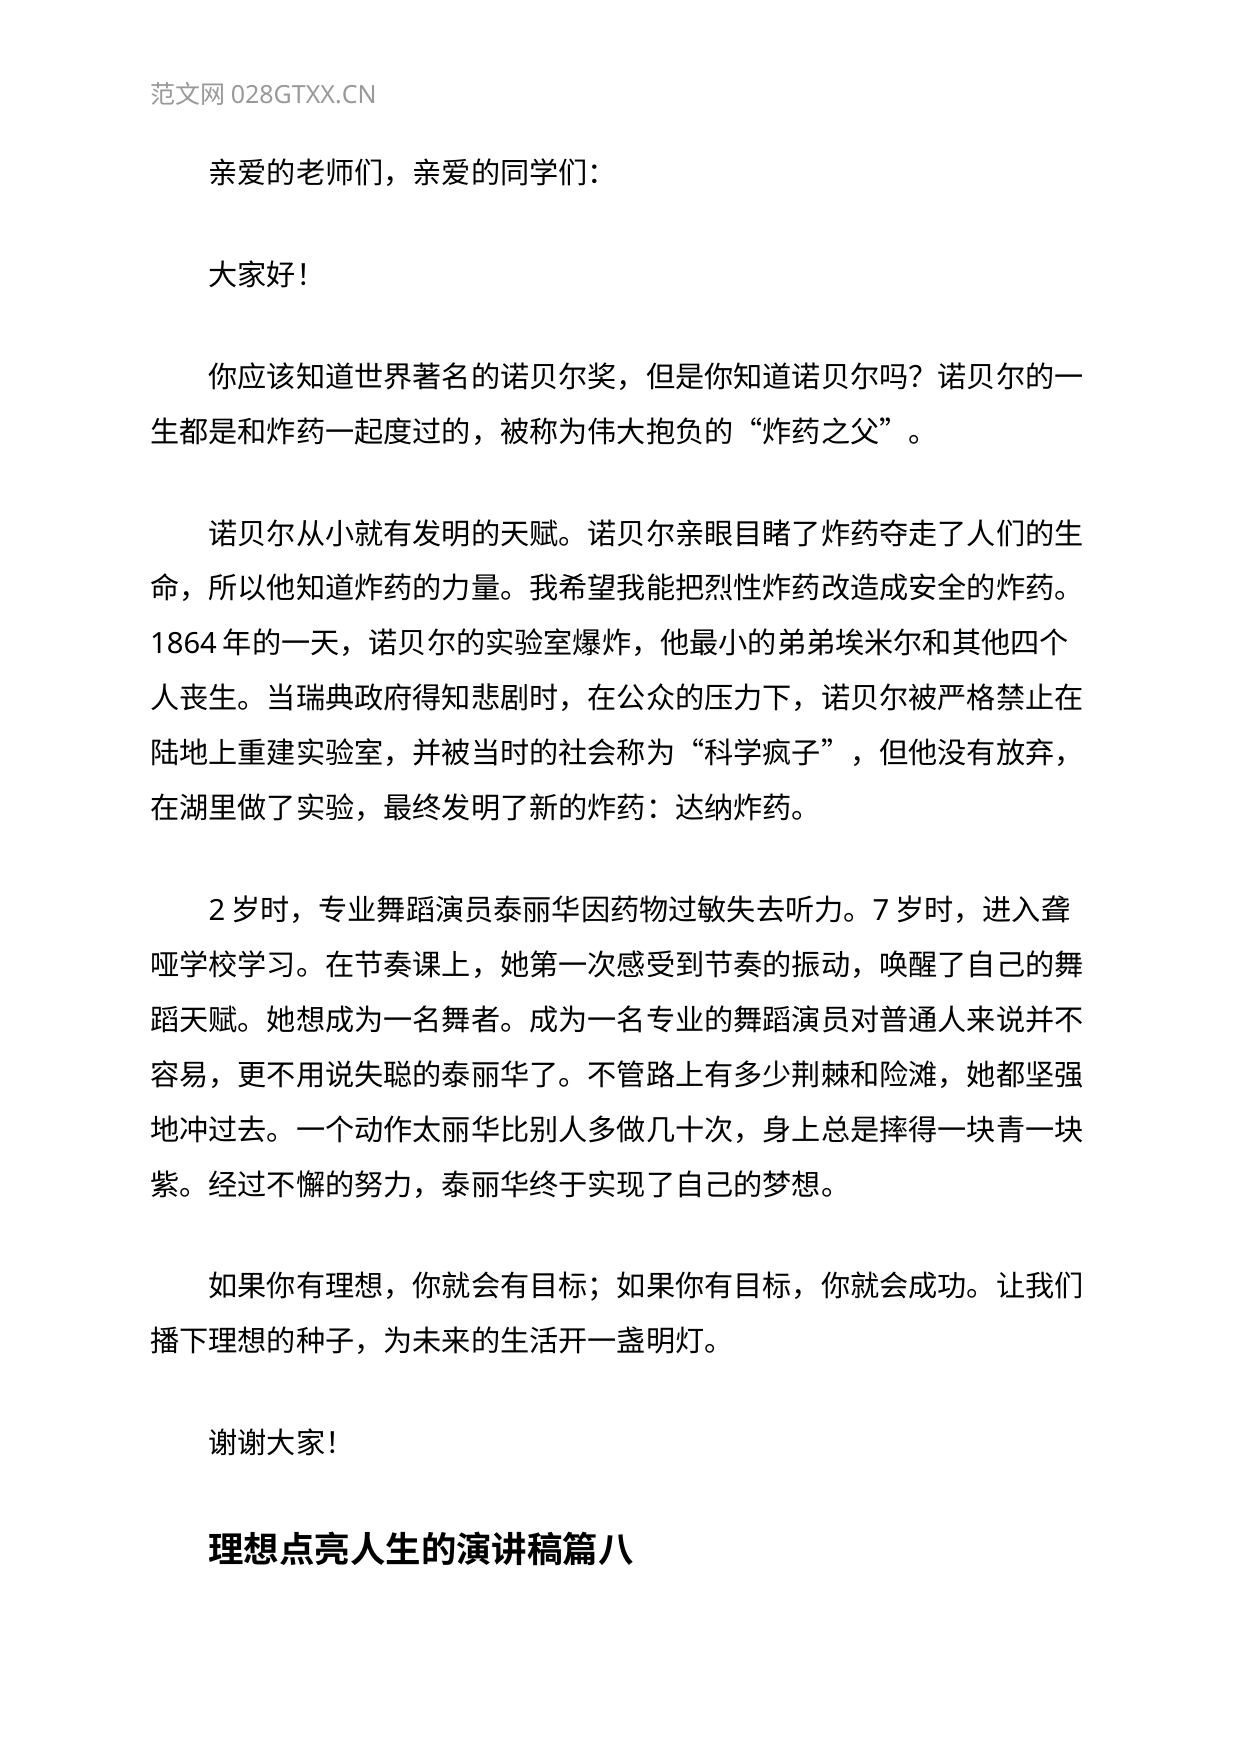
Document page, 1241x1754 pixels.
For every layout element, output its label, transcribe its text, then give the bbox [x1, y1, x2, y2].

text 诺贝尔从小就有发明的天赋。诺贝尔亲眼目睹了炸药夺走了人们的生命，所以他知道炸药的力量。我希望我能把烈性炸药改造成安全的炸药。1864年的一天，诺贝尔的实验室爆炸，他最小的弟弟埃米尔和其他四个人丧生。当瑞典政府得知悲剧时，在公众的压力下，诺贝尔被严格禁止在陆地上重建实验室，并被当时的社会称为“科学疯子”，但他没有放弃，在湖里做了实验，最终发明了新的炸药：达纳炸药。 [150, 510, 1090, 827]
text 理想点亮人生的演讲稿篇八 [150, 1521, 1090, 1573]
text 亲爱的老师们，亲爱的同学们： [150, 150, 1090, 192]
text 你应该知道世界著名的诺贝尔奖，但是你知道诺贝尔吗？诺贝尔的一生都是和炸药一起度过的，被称为伟大抱负的“炸药之父”。 [150, 353, 1090, 451]
text 2岁时，专业舞蹈演员泰丽华因药物过敏失去听力。7岁时，进入聋哑学校学习。在节奏课上，她第一次感受到节奏的振动，唤醒了自己的舞蹈天赋。她想成为一名舞者。成为一名专业的舞蹈演员对普通人来说并不容易，更不用说失聪的泰丽华了。不管路上有多少荆棘和险滩，她都坚强地冲过去。一个动作太丽华比别人多做几十次，身上总是摔得一块青一块紫。经过不懈的努力，泰丽华终于实现了自己的梦想。 [150, 887, 1090, 1203]
text 谢谢大家！ [150, 1419, 1090, 1462]
text 如果你有理想，你就会有目标；如果你有目标，你就会成功。让我们播下理想的种子，为未来的生活开一盏明灯。 [150, 1263, 1090, 1360]
text 大家好！ [150, 252, 1090, 294]
